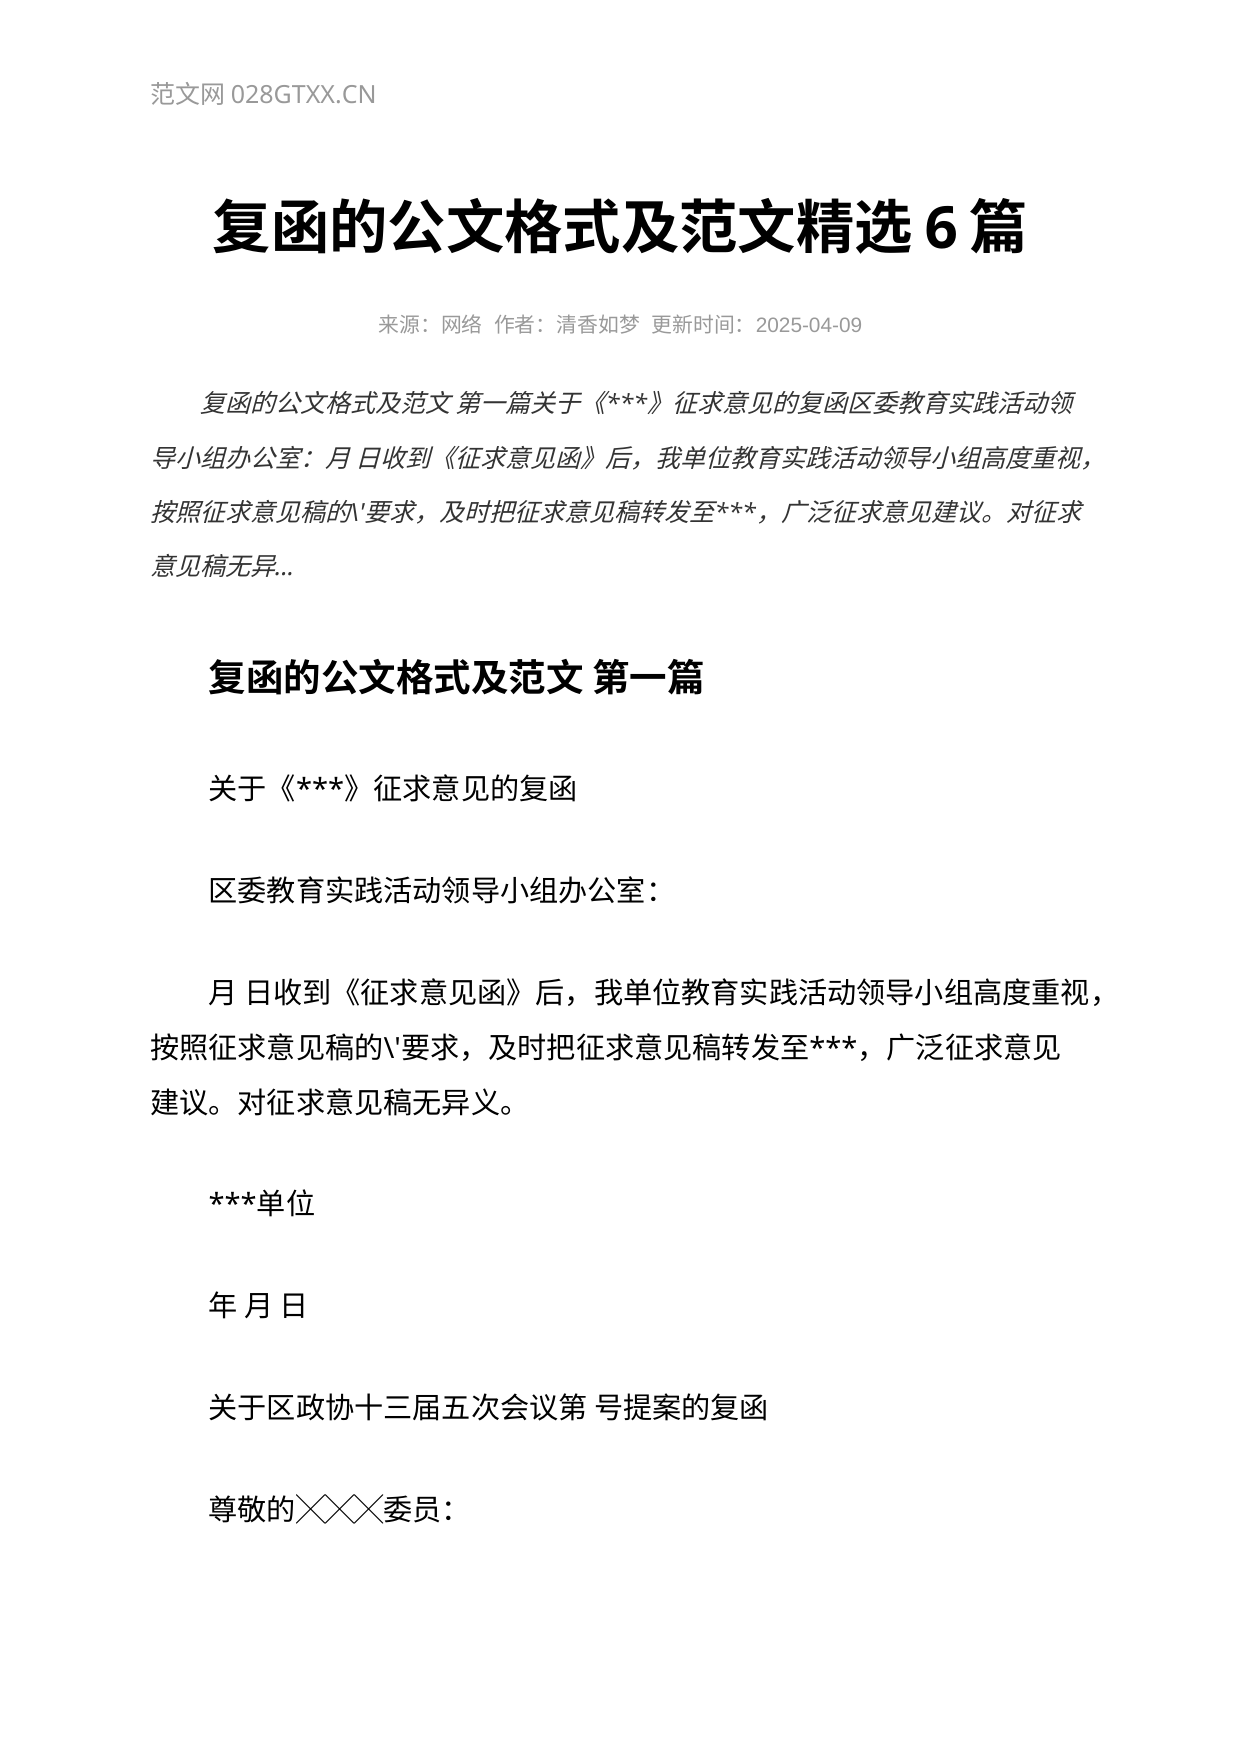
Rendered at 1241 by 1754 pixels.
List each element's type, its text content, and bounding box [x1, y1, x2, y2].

text 年 月 日 [150, 1283, 1090, 1325]
text 复函的公文格式及范文 第一篇关于《***》征求意见的复函区委教育实践活动领导小组办公室：月 日收到《征求意见函》后，我单位教育实践活动领导小组高度重视，按照征求意见稿的\'要求，及时把征求意见稿转发至***，广泛征求意见建议。对征求意见稿无异... [150, 384, 1090, 583]
text 月 日收到《征求意见函》后，我单位教育实践活动领导小组高度重视，按照征求意见稿的\'要求，及时把征求意见稿转发至***，广泛征求意见建议。对征求意见稿无异义。 [150, 969, 1090, 1121]
text 区委教育实践活动领导小组办公室： [150, 867, 1090, 910]
subtitle 复函的公文格式及范文精选6篇 [150, 181, 1090, 266]
text 关于《***》征求意见的复函 [150, 766, 1090, 808]
text 来源：网络 作者：清香如梦 更新时间：2025-04-09 [150, 313, 1090, 337]
text 尊敬的╳╳╳委员： [150, 1486, 1090, 1529]
text ***单位 [150, 1181, 1090, 1223]
text 复函的公文格式及范文 第一篇 [150, 648, 1090, 702]
text 关于区政协十三届五次会议第 号提案的复函 [150, 1385, 1090, 1427]
